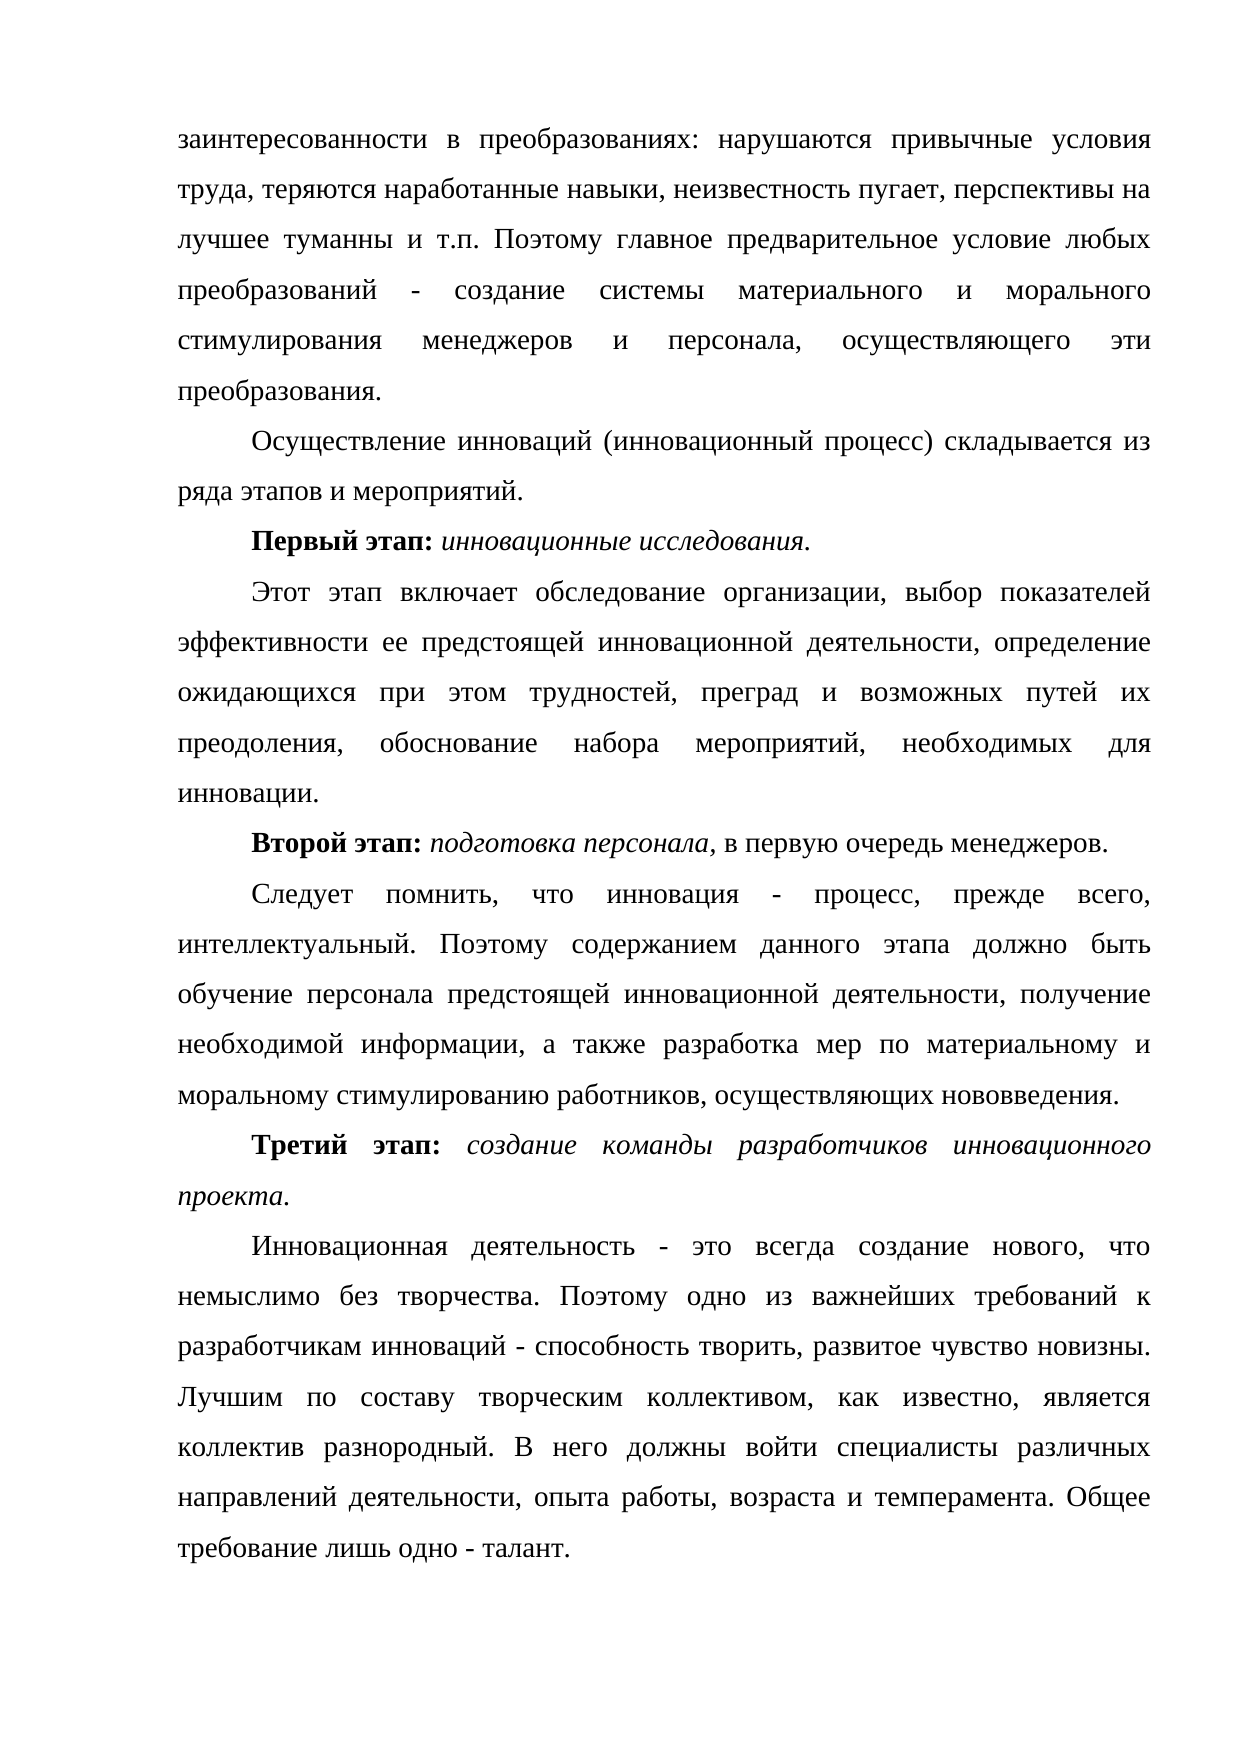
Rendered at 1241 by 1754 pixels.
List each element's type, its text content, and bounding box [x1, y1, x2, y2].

text Инновационная деятельность - это всегда создание нового, что немыслимо без творчества. Поэтому одно из важнейших требований к разработчикам инноваций - способность творить, развитое чувство новизны. Лучшим по составу творческим коллективом, как известно, является коллектив разнородный. В него должны войти специалисты различных направлений деятельности, опыта работы, возраста и темперамента. Общее требование лишь одно - талант. [177, 1228, 1152, 1563]
text Второй этап: подготовка персонала, в первую очередь менеджеров. [177, 825, 1152, 859]
text Осуществление инноваций (инновационный процесс) складывается из ряда этапов и мероприятий. [177, 423, 1152, 507]
text Первый этап: инновационные исследования. [177, 523, 1152, 557]
text Следует помнить, что инновация - процесс, прежде всего, интеллектуальный. Поэтому содержанием данного этапа должно быть обучение персонала предстоящей инновационной деятельности, получение необходимой информации, а также разработка мер по материальному и моральному стимулированию работников, осуществляющих нововведения. [177, 876, 1152, 1111]
text Третий этап: создание команды разработчиков инновационного проекта. [177, 1127, 1152, 1211]
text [177, 121, 1152, 406]
text Этот этап включает обследование организации, выбор показателей эффективности ее предстоящей инновационной деятельности, определение ожидающихся при этом трудностей, преград и возможных путей их преодоления, обоснование набора мероприятий, необходимых для инновации. [177, 574, 1152, 809]
